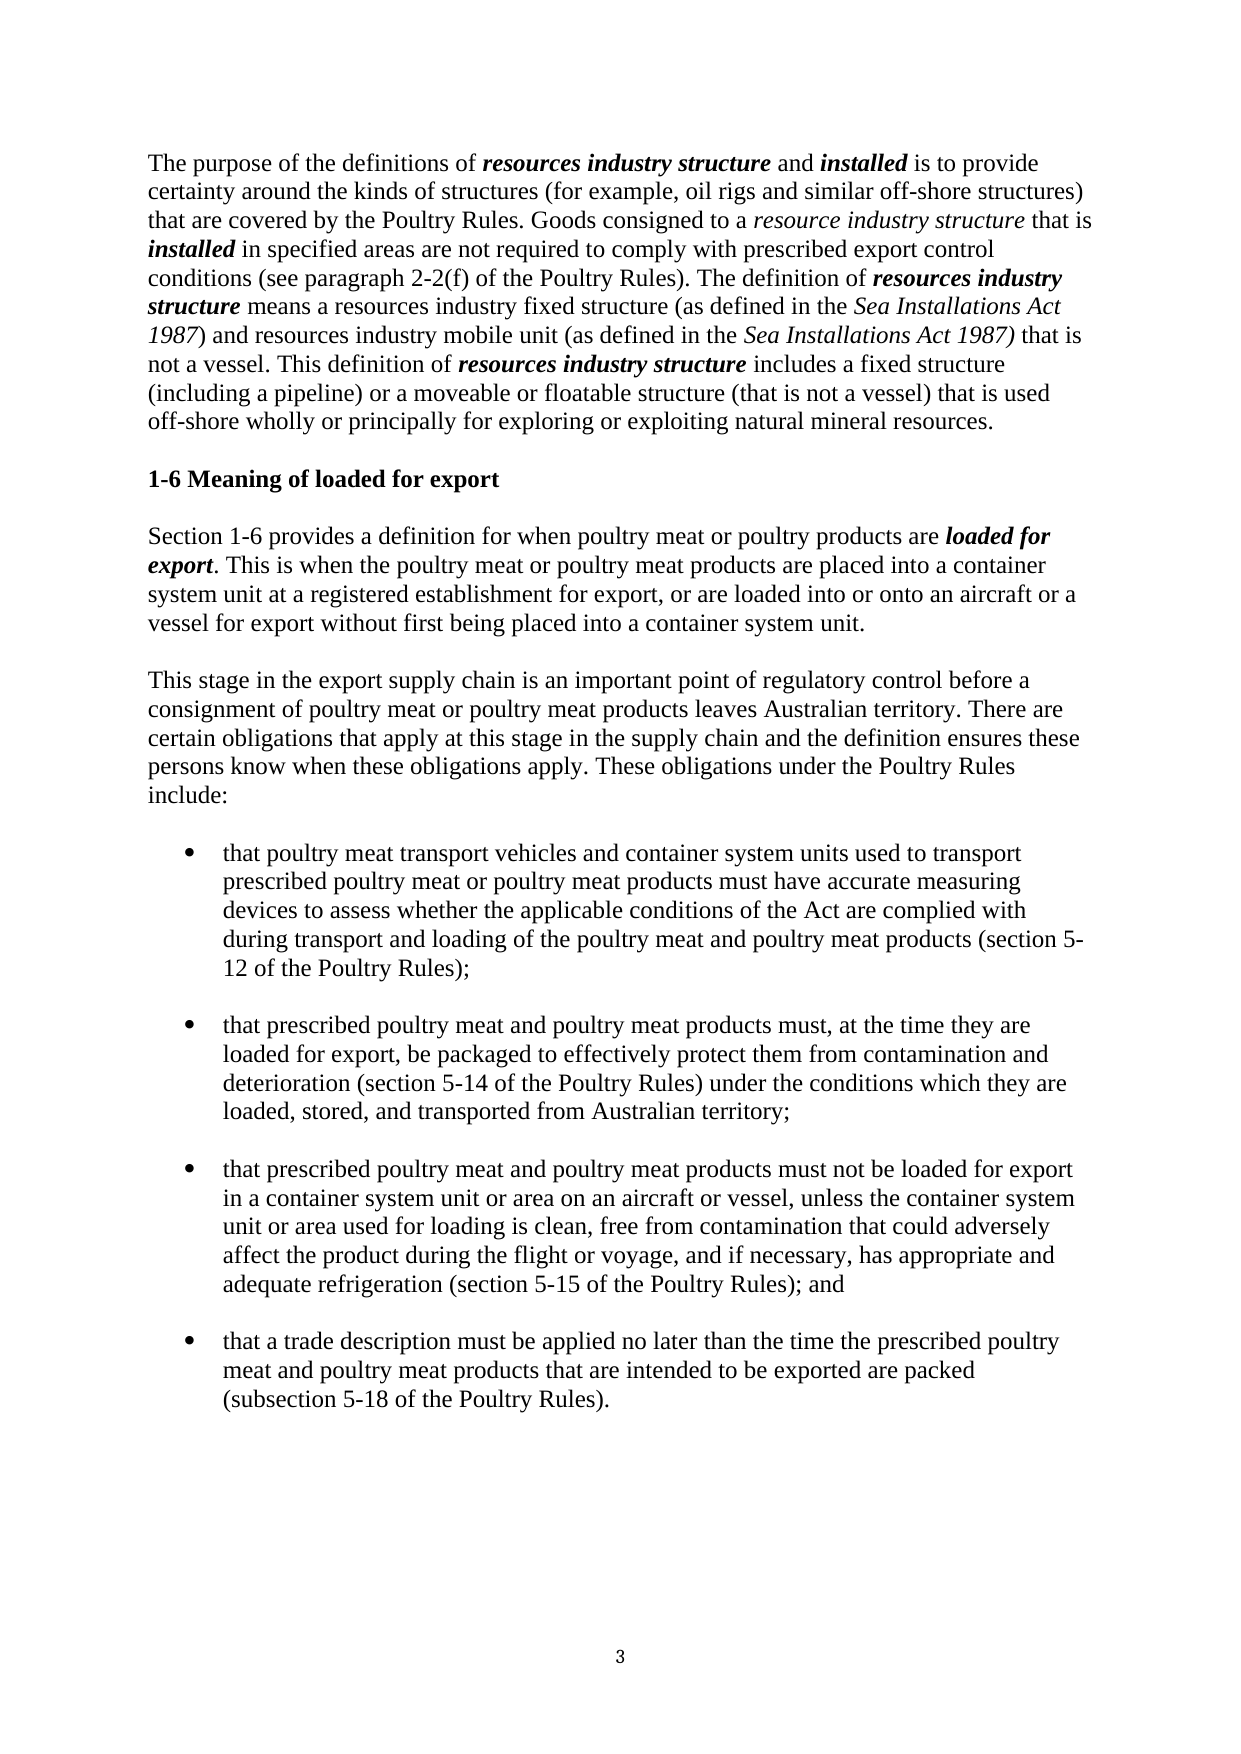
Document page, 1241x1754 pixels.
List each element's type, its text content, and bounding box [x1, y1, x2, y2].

text 1-6 Meaning of loaded for export [148, 464, 1092, 493]
text This stage in the export supply chain is an important point of regulatory control before a consignment of poultry meat or poultry meat products leaves Australian territory. There are certain obligations that apply at this stage in the supply chain and the definition ensures these persons know when these obligations apply. These obligations under the Poultry Rules include: [148, 665, 1092, 809]
list that prescribed poultry meat and poultry meat products must not be loaded for export in a container system unit or area on an aircraft or vessel, unless the container system unit or area used for loading is clean, free from contamination that could adversely affect the product during the flight or voyage, and if necessary, has appropriate and adequate refrigeration (section 5-15 of the Poultry Rules); and [185, 1154, 1092, 1298]
list that prescribed poultry meat and poultry meat products must, at the time they are loaded for export, be packaged to effectively protect them from contamination and deterioration (section 5-14 of the Poultry Rules) under the conditions which they are loaded, stored, and transported from Australian territory; [185, 1010, 1092, 1125]
text The purpose of the definitions of resources industry structure and installed is to provide certainty around the kinds of structures (for example, oil rigs and similar off-shore structures) that are covered by the Poultry Rules. Goods consigned to a resource industry structure that is installed in specified areas are not required to comply with prescribed export control conditions (see paragraph 2-2(f) of the Poultry Rules). The definition of resources industry structure means a resources industry fixed structure (as defined in the Sea Installations Act 1987) and resources industry mobile unit (as defined in the Sea Installations Act 1987) that is not a vessel. This definition of resources industry structure includes a fixed structure (including a pipeline) or a moveable or floatable structure (that is not a vessel) that is used off-shore wholly or principally for exploring or exploiting natural mineral resources. [148, 148, 1092, 435]
list that a trade description must be applied no later than the time the prescribed poultry meat and poultry meat products that are intended to be exported are packed (subsection 5-18 of the Poultry Rules). [185, 1326, 1092, 1413]
list that poultry meat transport vehicles and container system units used to transport prescribed poultry meat or poultry meat products must have accurate measuring devices to assess whether the applicable conditions of the Act are complied with during transport and loading of the poultry meat and poultry meat products (section 5-12 of the Poultry Rules); [185, 838, 1092, 981]
text Section 1-6 provides a definition for when poultry meat or poultry products are loaded for export. This is when the poultry meat or poultry meat products are placed into a container system unit at a registered establishment for export, or are loaded into or onto an aircraft or a vessel for export without first being placed into a container system unit. [148, 521, 1092, 636]
